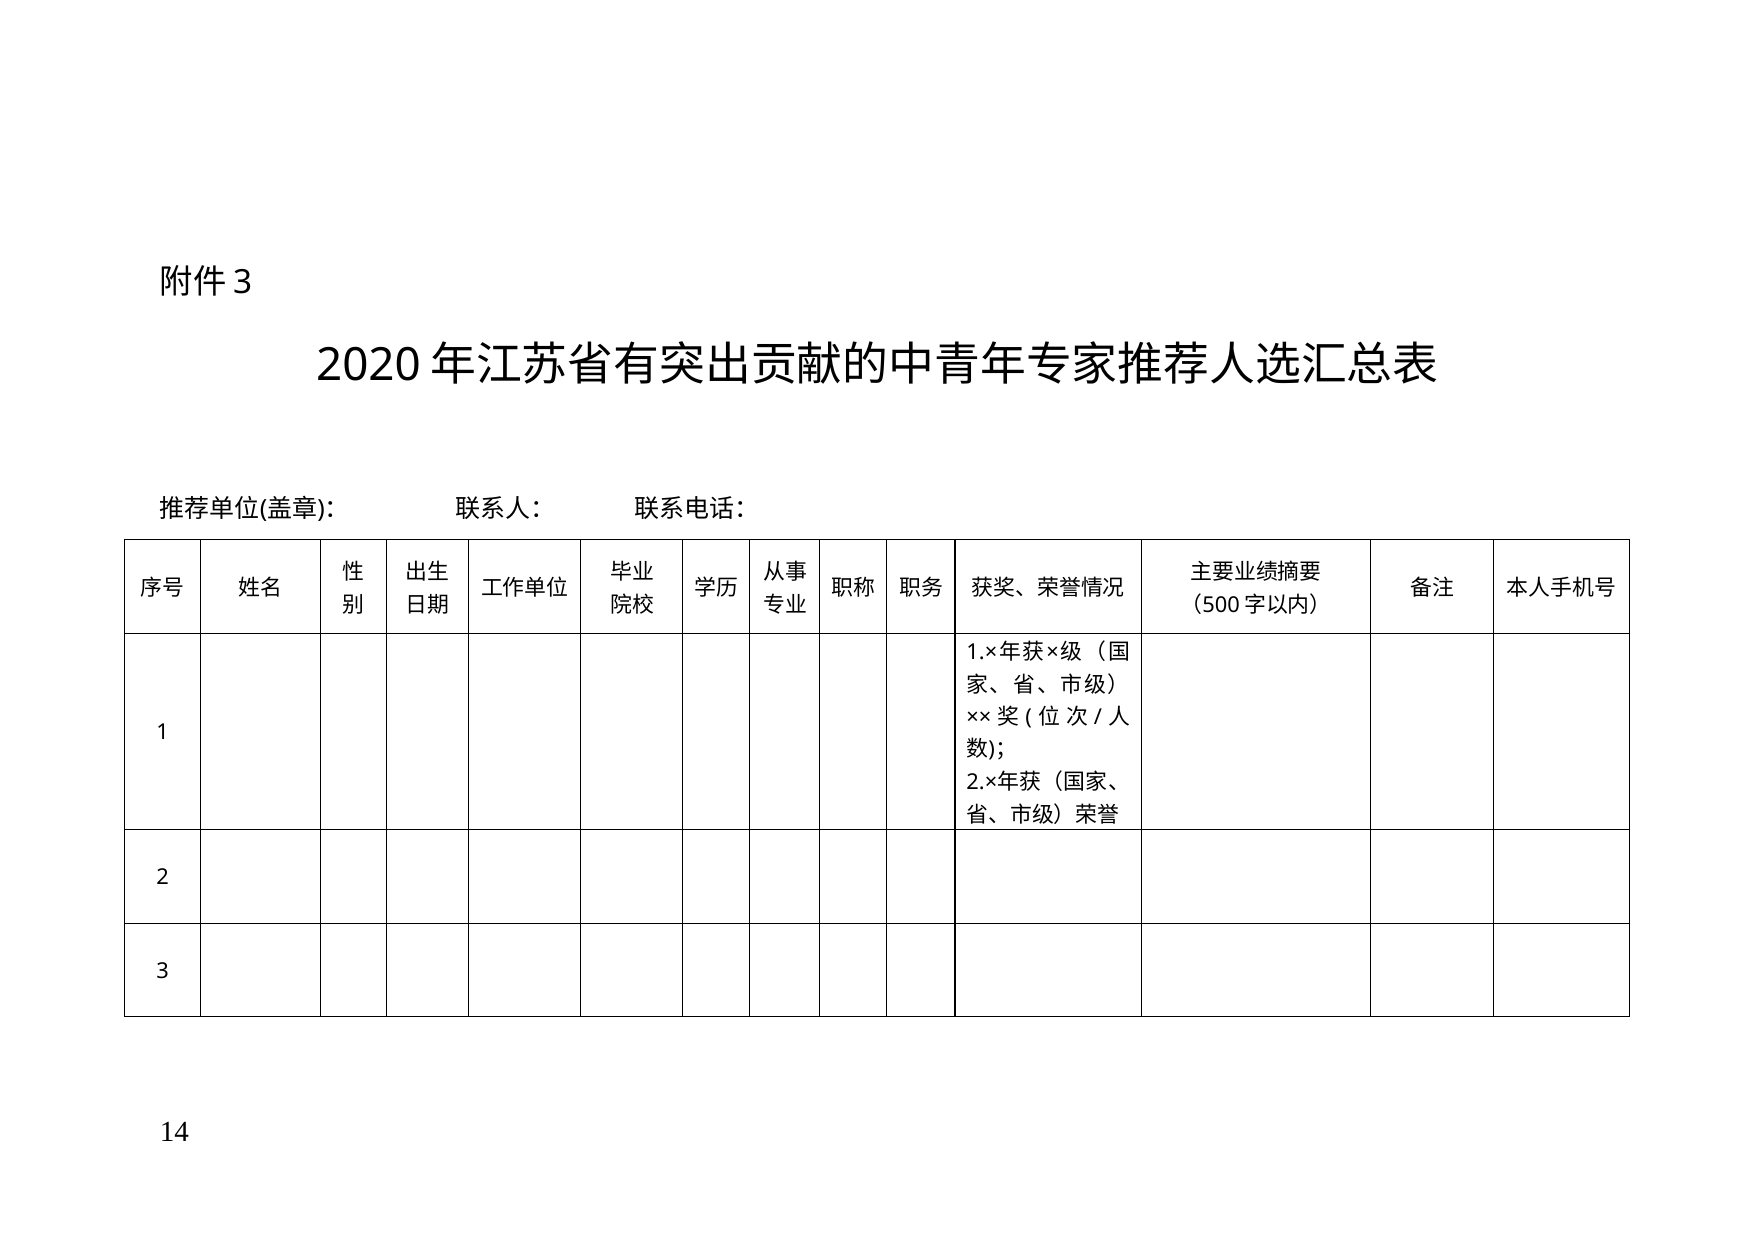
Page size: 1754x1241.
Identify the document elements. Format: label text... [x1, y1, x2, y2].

table_cell [683, 924, 749, 1016]
table_cell [321, 634, 386, 829]
table_header 学历 [683, 540, 749, 633]
table_cell [387, 634, 468, 829]
table_header 毕业 院校 [581, 540, 682, 633]
table_cell [750, 830, 819, 922]
table_cell [887, 830, 954, 922]
table_cell 1.×年获×级（国家、省、市级）××奖(位次/人数)； 2.×年获（国家、省、市级）荣誉 [956, 634, 1141, 829]
table_cell [1371, 830, 1493, 922]
table_cell [887, 924, 954, 1016]
table_header 性别 [321, 540, 386, 633]
table_header 获奖、荣誉情况 [956, 540, 1141, 633]
table_cell [1142, 634, 1370, 829]
table_header 职务 [887, 540, 954, 633]
table_cell [820, 634, 886, 829]
table_header 主要业绩摘要 （500字以内） [1142, 540, 1370, 633]
table_cell [1371, 924, 1493, 1016]
table_header 姓名 [201, 540, 320, 633]
table_cell [581, 830, 682, 922]
table_cell [956, 830, 1141, 922]
table_cell [321, 924, 386, 1016]
table_cell [750, 634, 819, 829]
table_cell [387, 830, 468, 922]
table_cell [321, 830, 386, 922]
table_cell [956, 924, 1141, 1016]
table_cell [201, 830, 320, 922]
table_cell [1494, 830, 1629, 922]
table_cell [201, 924, 320, 1016]
table_cell [1494, 634, 1629, 829]
table_cell [469, 830, 580, 922]
table_header 从事专业 [750, 540, 819, 633]
table_cell [683, 830, 749, 922]
text 2020年江苏省有突出贡献的中青年专家推荐人选汇总表 [159, 311, 1594, 409]
text 附件3 [159, 246, 1594, 311]
table_cell [820, 830, 886, 922]
table_header 工作单位 [469, 540, 580, 633]
table_header 职称 [820, 540, 886, 633]
table_cell [820, 924, 886, 1016]
table_cell [750, 924, 819, 1016]
table_cell [469, 634, 580, 829]
table_cell [1142, 830, 1370, 922]
table_cell [1371, 634, 1493, 829]
table_header 出生日期 [387, 540, 468, 633]
text 推荐单位(盖章)： 联系人： 联系电话： [159, 474, 1594, 539]
table_cell [581, 634, 682, 829]
table_cell [683, 634, 749, 829]
table_header 序号 [125, 540, 200, 633]
table_cell [469, 924, 580, 1016]
table_cell 2 [125, 830, 200, 922]
table_cell 1 [125, 634, 200, 829]
table_cell [201, 634, 320, 829]
table_cell [581, 924, 682, 1016]
table_cell [1494, 924, 1629, 1016]
table_cell [387, 924, 468, 1016]
table_header 本人手机号 [1494, 540, 1629, 633]
table_cell 3 [125, 924, 200, 1016]
table_cell [1142, 924, 1370, 1016]
table_cell [887, 634, 954, 829]
table_header 备注 [1371, 540, 1493, 633]
